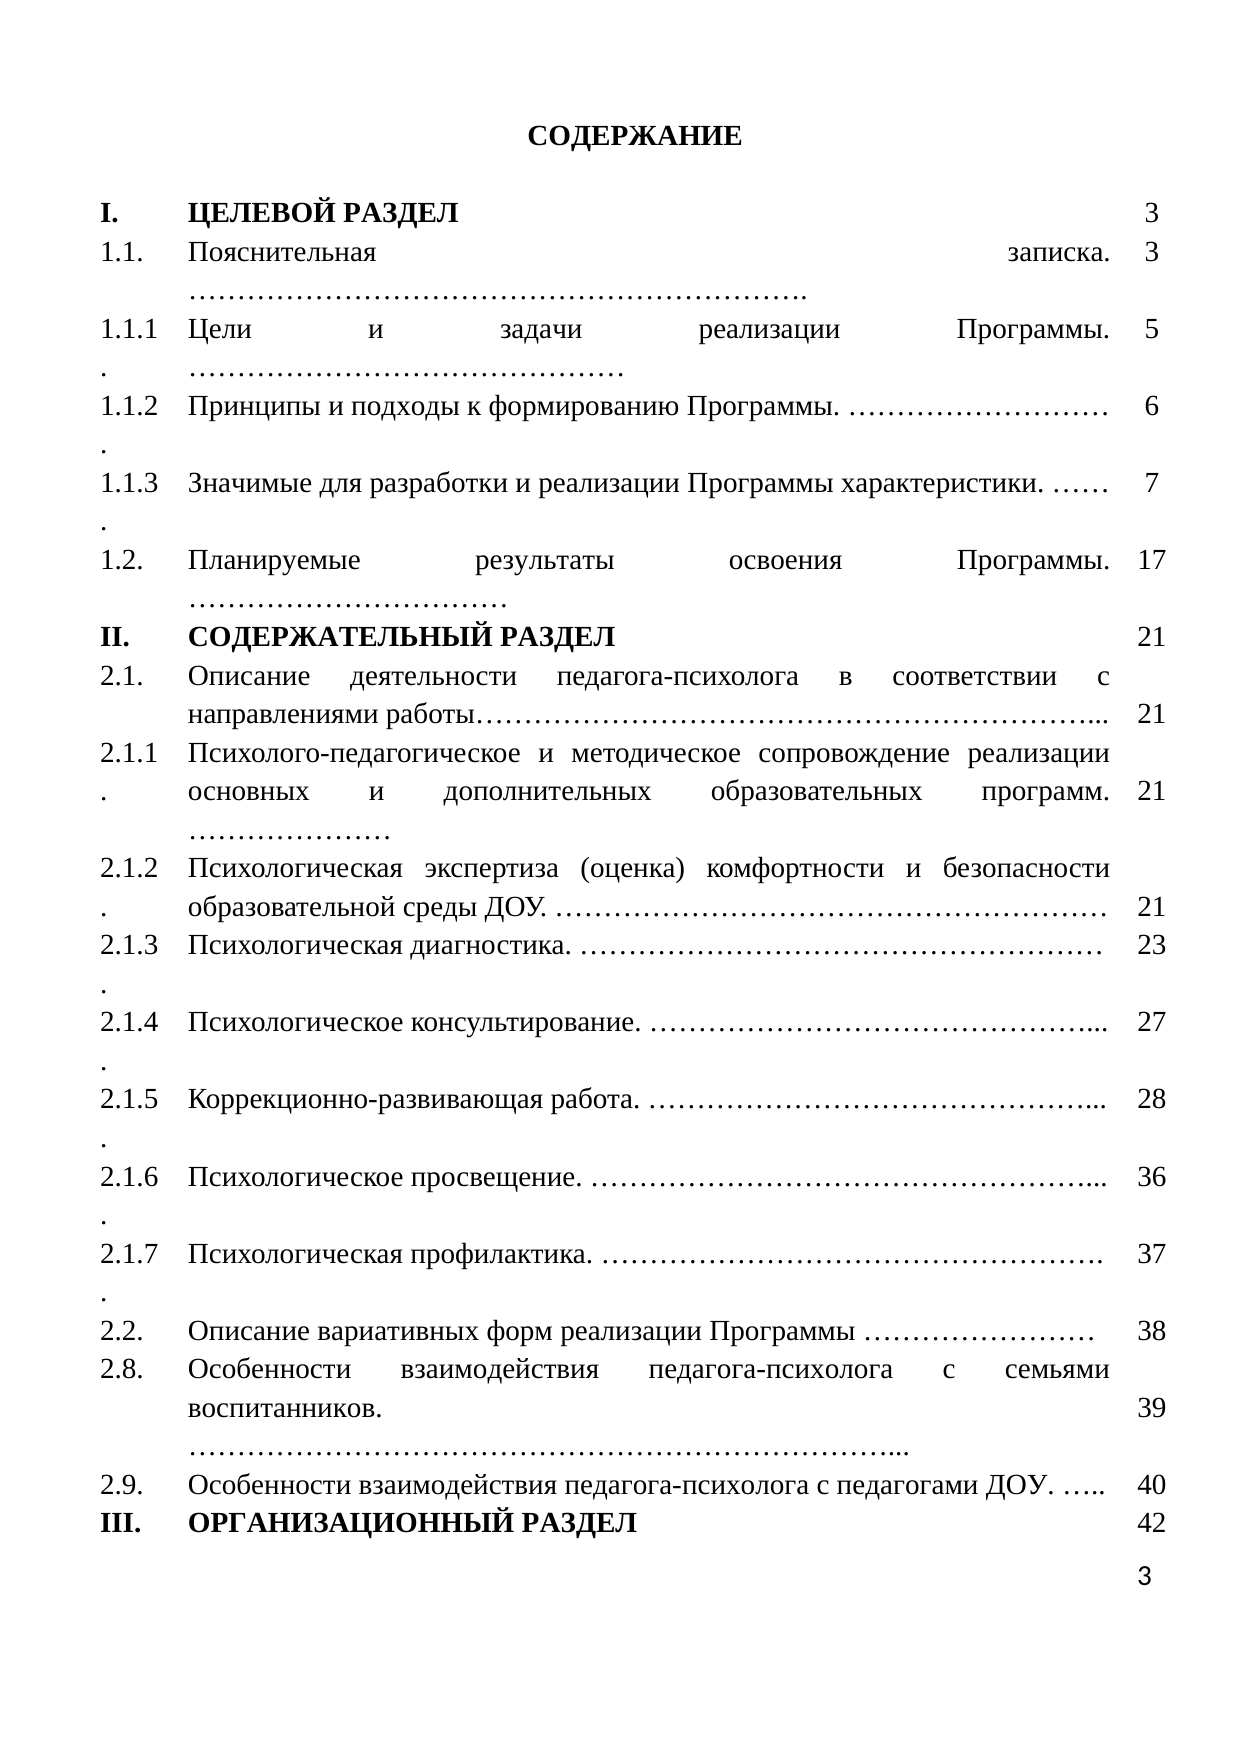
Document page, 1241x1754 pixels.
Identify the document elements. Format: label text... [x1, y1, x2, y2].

table_cell Особенности взаимодействия педагога-психолога с семьями воспитанников. ………………………………………………………………... [176, 1351, 1122, 1467]
table_cell 21 [1122, 619, 1181, 658]
table_cell 2.1.3. [89, 928, 176, 1004]
table_header I. [89, 195, 176, 234]
table_cell III. [89, 1506, 176, 1544]
table_cell 21 [1122, 850, 1181, 927]
table_cell 2.9. [89, 1467, 176, 1506]
table_cell 36 [1122, 1159, 1181, 1236]
table_cell 2.2. [89, 1313, 176, 1351]
table_cell 38 [1122, 1313, 1181, 1351]
table_cell 1.1. [89, 234, 176, 311]
table_cell 1.1.1. [89, 311, 176, 388]
table_cell СОДЕРЖАТЕЛЬНЫЙ РАЗДЕЛ [176, 619, 1122, 658]
table_cell Психологическая экспертиза (оценка) комфортности и безопасности образовательной среды ДОУ. ………………………………………………… [176, 850, 1122, 927]
table_cell 2.1.5. [89, 1082, 176, 1159]
table_cell 6 [1122, 388, 1181, 465]
table_header 3 [1122, 195, 1181, 234]
table_cell Особенности взаимодействия педагога-психолога с педагогами ДОУ. ….. [176, 1467, 1122, 1506]
table_cell 1.1.2. [89, 388, 176, 465]
table_cell Описание вариативных форм реализации Программы …………………… [176, 1313, 1122, 1351]
table_cell 5 [1122, 311, 1181, 388]
table_cell 2.8. [89, 1351, 176, 1467]
table_cell II. [89, 619, 176, 658]
table_cell Психологическое консультирование. ………………………………………... [176, 1005, 1122, 1082]
table_cell Коррекционно-развивающая работа. ………………………………………... [176, 1082, 1122, 1159]
table_cell 2.1.6. [89, 1159, 176, 1236]
table_header ЦЕЛЕВОЙ РАЗДЕЛ [176, 195, 1122, 234]
table_cell 39 [1122, 1351, 1181, 1467]
table_cell Психологическая профилактика. ……………………………………………. [176, 1236, 1122, 1313]
table_cell Описание деятельности педагога-психолога в соответствии с направлениями работы………………………………………………………... [176, 658, 1122, 735]
table_cell 1.2. [89, 542, 176, 619]
text СОДЕРЖАНИЕ [118, 118, 1152, 152]
table_cell 2.1. [89, 658, 176, 735]
table_cell Пояснительная записка. ………………………………………………………. [176, 234, 1122, 311]
table_cell 7 [1122, 465, 1181, 542]
table_cell 42 [1122, 1506, 1181, 1544]
table_cell 2.1.2. [89, 850, 176, 927]
table_cell Планируемые результаты освоения Программы. …………………………… [176, 542, 1122, 619]
table_cell 2.1.1. [89, 735, 176, 850]
table_cell 17 [1122, 542, 1181, 619]
table_cell 2.1.7. [89, 1236, 176, 1313]
table_cell 40 [1122, 1467, 1181, 1506]
table_cell Цели и задачи реализации Программы. ……………………………………… [176, 311, 1122, 388]
table_cell Психолого-педагогическое и методическое сопровождение реализации основных и дополнительных образовательных программ. ………………… [176, 735, 1122, 850]
table_cell 2.1.4. [89, 1005, 176, 1082]
table_cell 28 [1122, 1082, 1181, 1159]
table_cell 27 [1122, 1005, 1181, 1082]
table_cell Психологическая диагностика. ……………………………………………… [176, 928, 1122, 1004]
table_cell Значимые для разработки и реализации Программы характеристики. …… [176, 465, 1122, 542]
table_cell 21 [1122, 735, 1181, 850]
table_cell Принципы и подходы к формированию Программы. ……………………… [176, 388, 1122, 465]
table_cell 3 [1122, 234, 1181, 311]
table_cell Психологическое просвещение. ……………………………………………... [176, 1159, 1122, 1236]
table_cell 21 [1122, 658, 1181, 735]
table_cell ОРГАНИЗАЦИОННЫЙ РАЗДЕЛ [176, 1506, 1122, 1544]
table_cell 37 [1122, 1236, 1181, 1313]
table_cell 1.1.3. [89, 465, 176, 542]
table_cell 23 [1122, 928, 1181, 1004]
